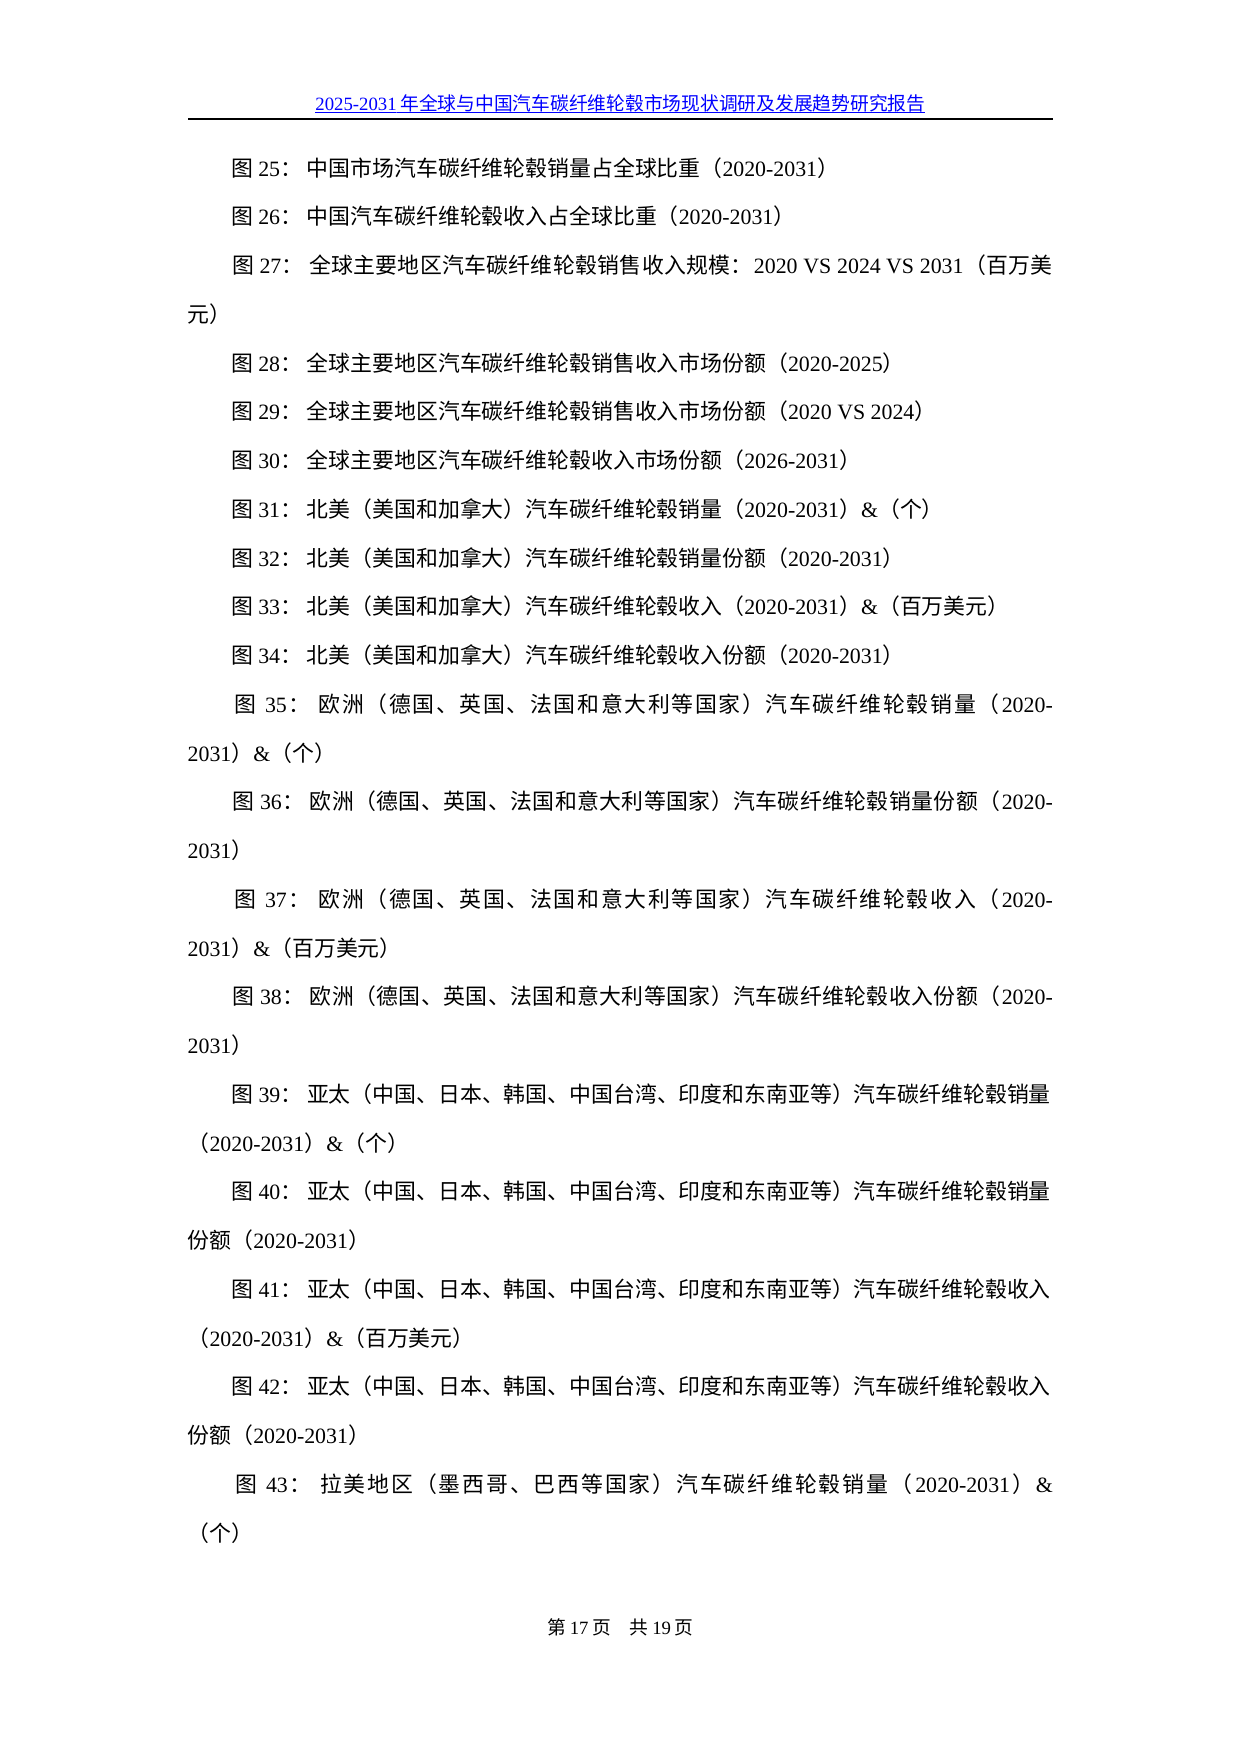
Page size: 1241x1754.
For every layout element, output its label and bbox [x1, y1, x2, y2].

text [187, 150, 1053, 1548]
